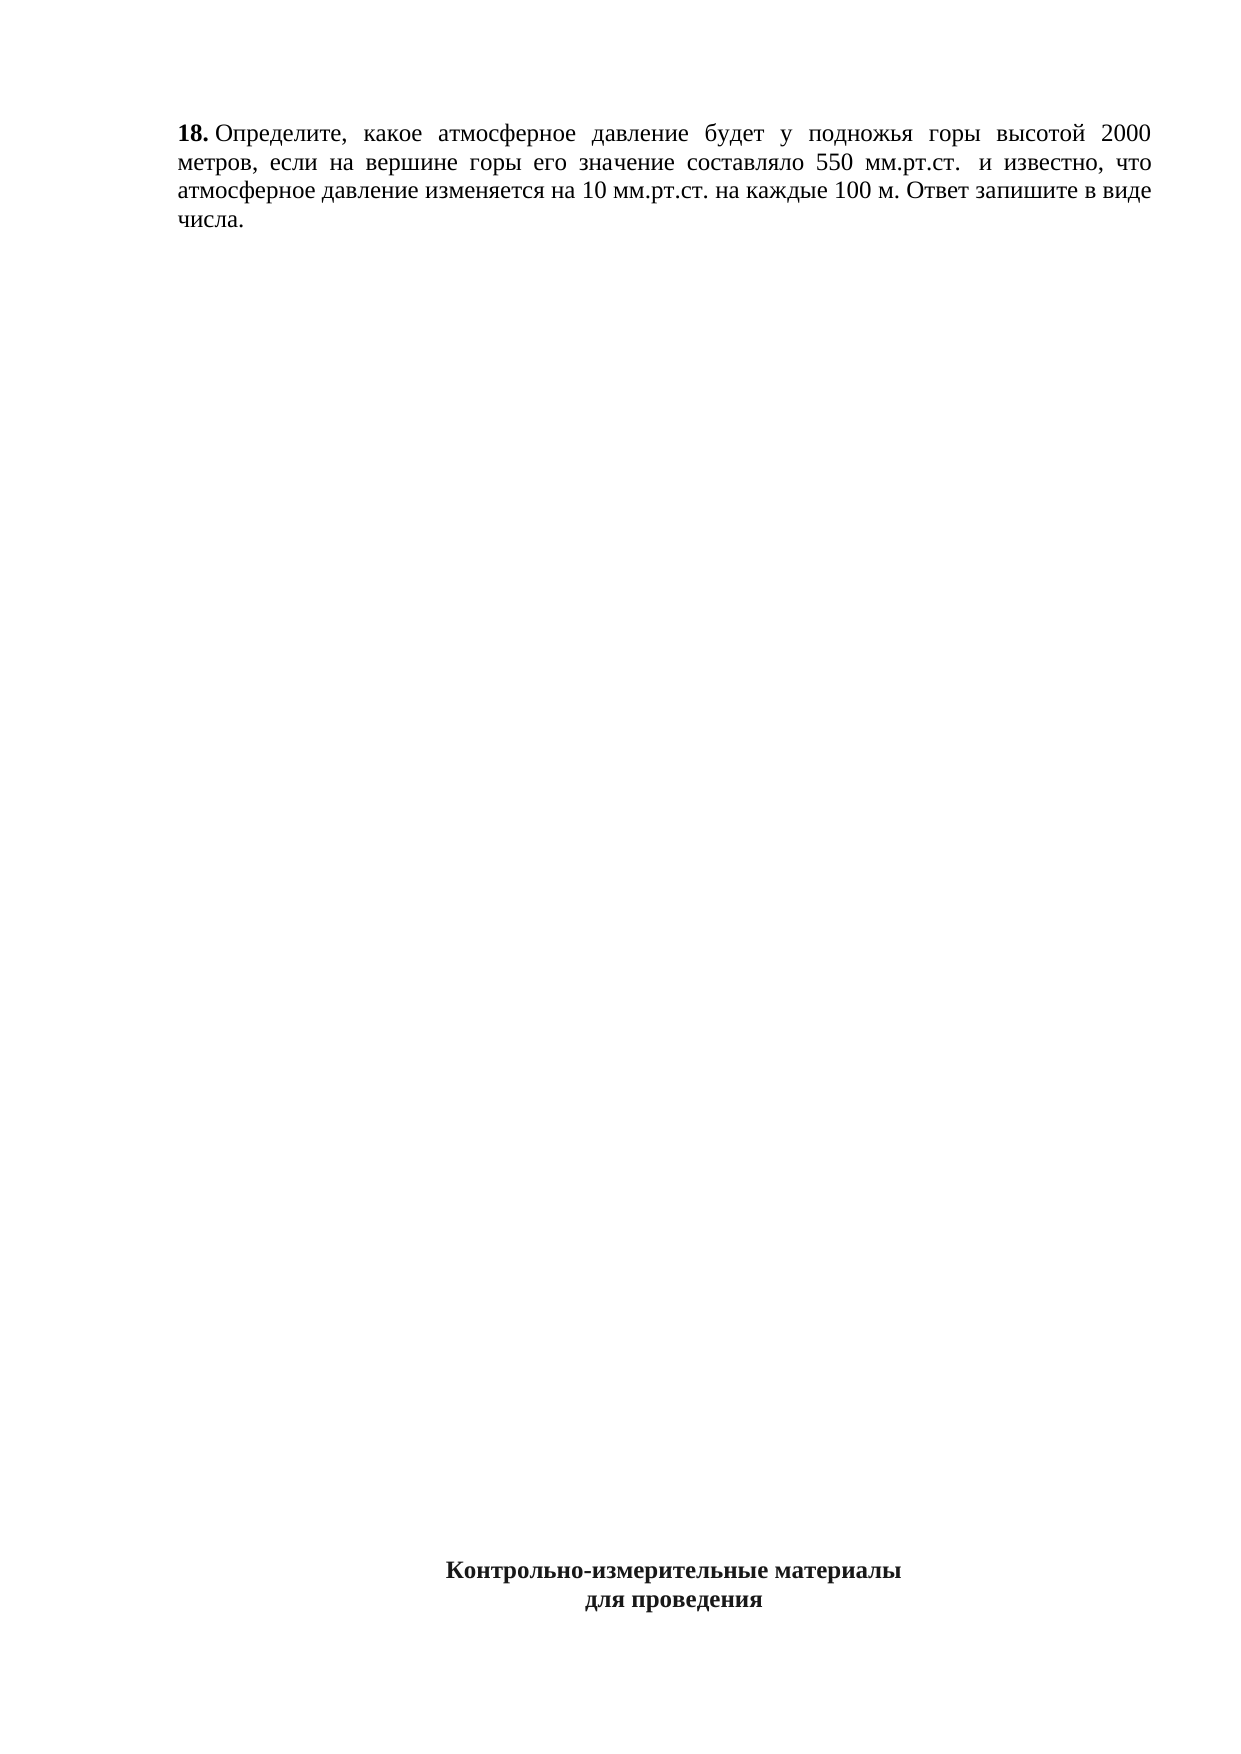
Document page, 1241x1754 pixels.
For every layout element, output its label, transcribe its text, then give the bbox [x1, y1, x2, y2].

text Контрольно-измерительные материалы [177, 1556, 1152, 1584]
text 18. Определите, какое атмосферное давление будет у подножья горы высотой 2000 метров, если на вершине горы его значение составляло 550 мм.рт.ст. и известно, что атмосферное давление изменяется на 10 мм.рт.ст. на каждые 100 м. Ответ запишите в виде числа. [177, 118, 1152, 233]
text для проведения [177, 1584, 1152, 1613]
